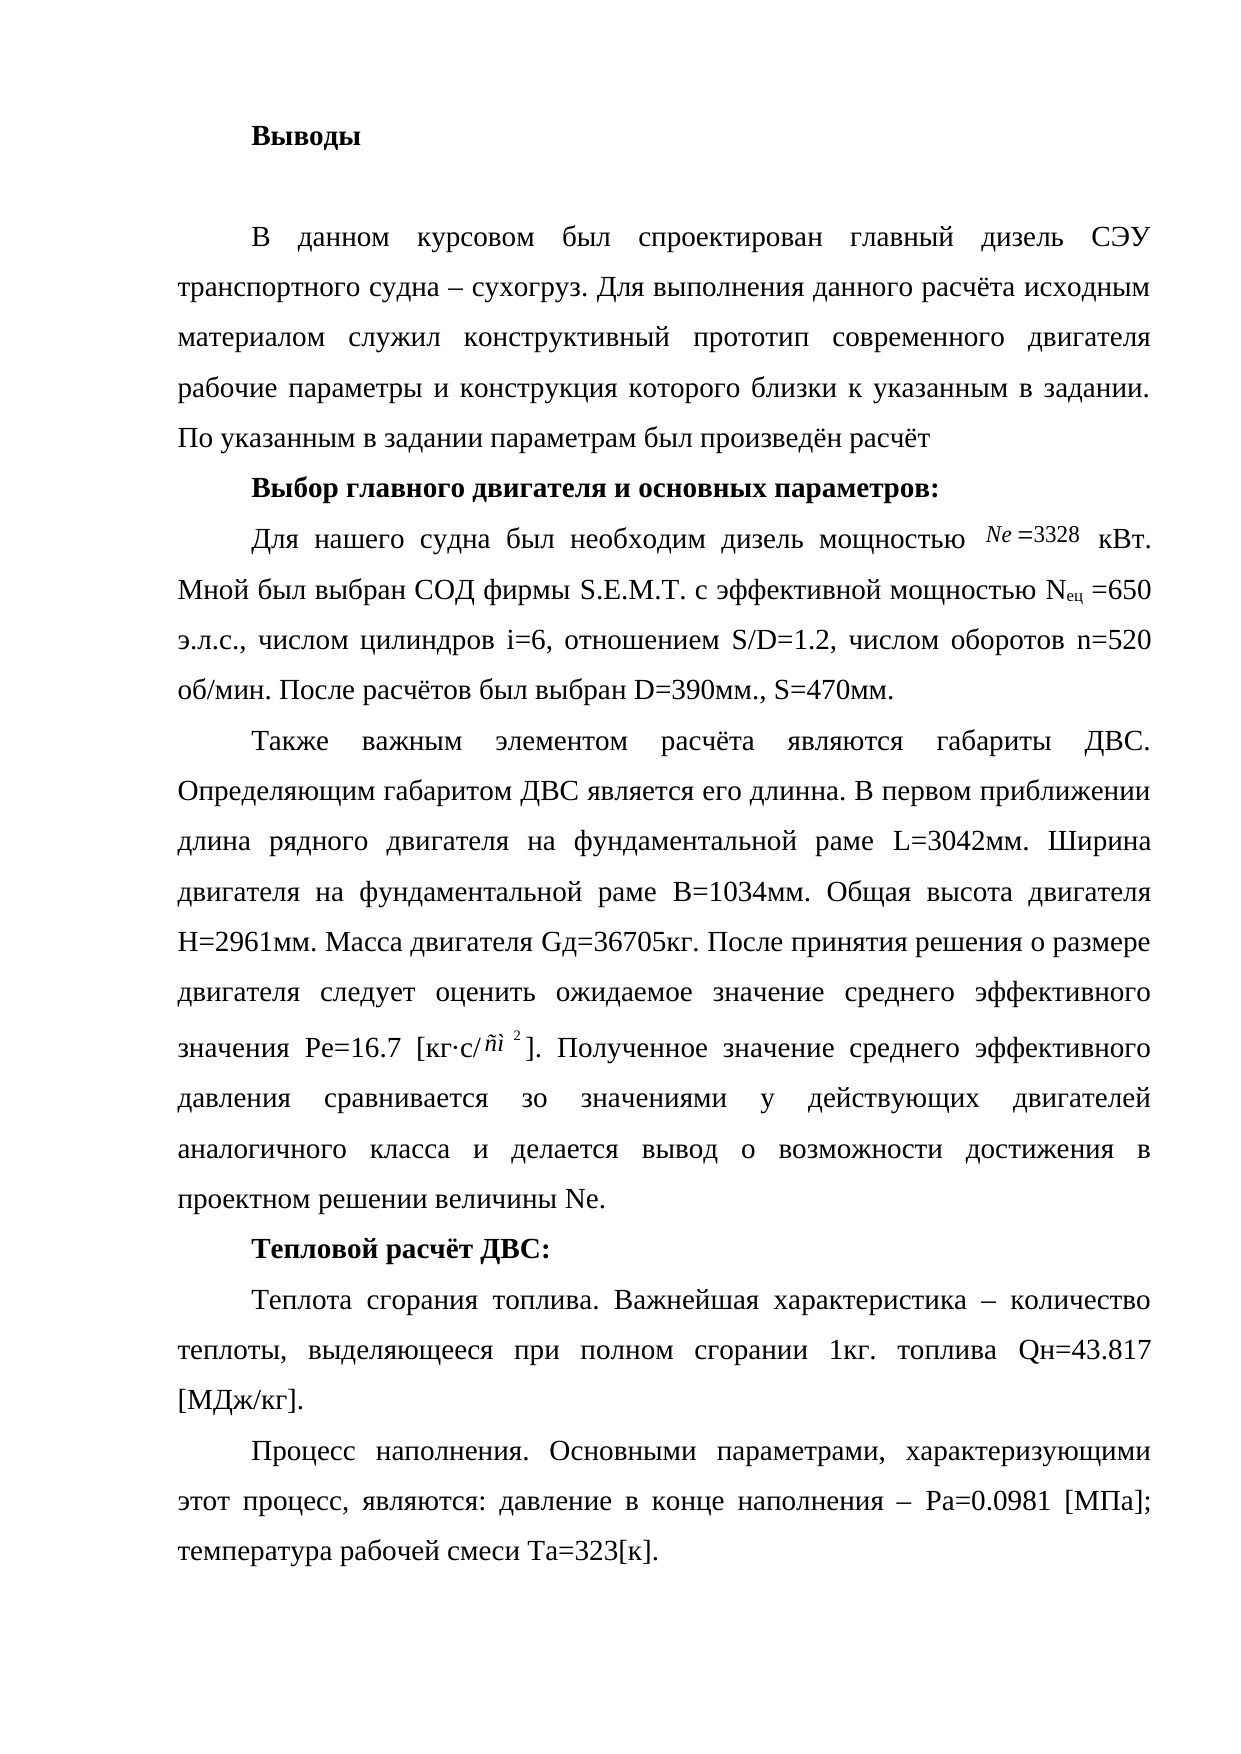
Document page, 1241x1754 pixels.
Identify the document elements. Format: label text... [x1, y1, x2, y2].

text Для нашего судна был необходим дизель мощностью кВт. Мной был выбран СОД фирмы S.E.M.T. с эффективной мощностью Nец =650 э.л.с., числом цилиндров i=6, отношением S/D=1.2, числом оборотов n=520 об/мин. После расчётов был выбран D=390мм., S=470мм. [177, 521, 1152, 706]
text Тепловой расчёт ДВС: [177, 1232, 1152, 1265]
text Теплота сгорания топлива. Важнейшая характеристика – количество теплоты, выделяющееся при полном сгорании 1кг. топлива Qн=43.817 [МДж/кг]. [177, 1282, 1152, 1416]
text Также важным элементом расчёта являются габариты ДВС. Определяющим габаритом ДВС является его длинна. В первом приближении длина рядного двигателя на фундаментальной раме L=3042мм. Ширина двигателя на фундаментальной раме B=1034мм. Общая высота двигателя H=2961мм. Масса двигателя Gд=36705кг. После принятия решения о размере двигателя следует оценить ожидаемое значение среднего эффективного значения Pe=16.7 [кг·с/]. Полученное значение среднего эффективного давления сравнивается зо значениями у действующих двигателей аналогичного класса и делается вывод о возможности достижения в проектном решении величины Ne. [177, 723, 1152, 1215]
text Процесс наполнения. Основными параметрами, характеризующими этот процесс, являются: давление в конце наполнения – Pa=0.0981 [МПа]; температура рабочей смеси Та=323[к]. [177, 1433, 1152, 1567]
text Выбор главного двигателя и основных параметров: [177, 470, 1152, 504]
text Выводы [177, 118, 1152, 152]
text В данном курсовом был спроектирован главный дизель СЭУ транспортного судна – сухогруз. Для выполнения данного расчёта исходным материалом служил конструктивный прототип современного двигателя рабочие параметры и конструкция которого близки к указанным в задании. По указанным в задании параметрам был произведён расчёт [177, 219, 1152, 453]
